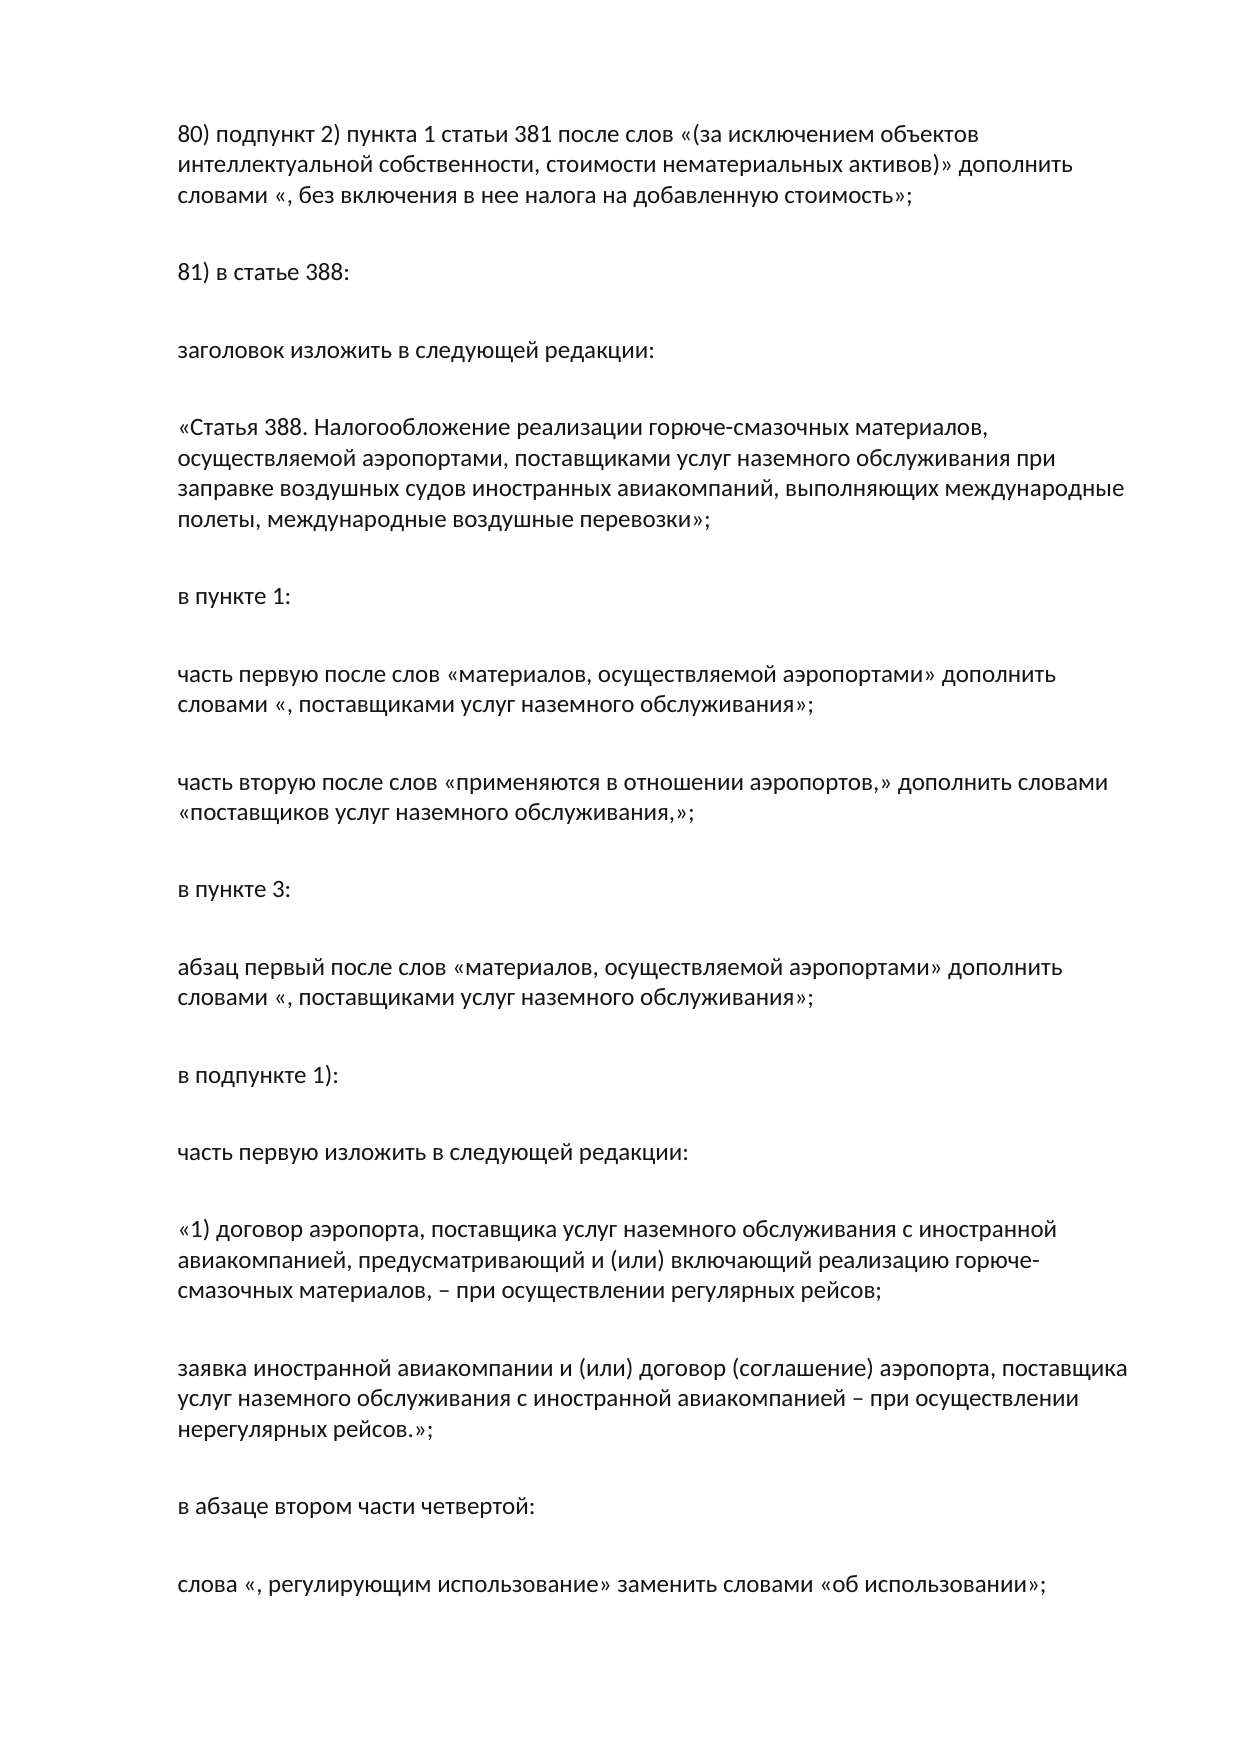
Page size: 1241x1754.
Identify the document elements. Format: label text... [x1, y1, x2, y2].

text в подпункте 1): [177, 1059, 1152, 1089]
text «Статья 388. Налогообложение реализации горюче-смазочных материалов, осуществляемой аэропортами, поставщиками услуг наземного обслуживания при заправке воздушных судов иностранных авиакомпаний, выполняющих международные полеты, международные воздушные перевозки»; [177, 411, 1152, 533]
text часть первую после слов «материалов, осуществляемой аэропортами» дополнить словами «, поставщиками услуг наземного обслуживания»; [177, 658, 1152, 719]
text в пункте 1: [177, 580, 1152, 611]
text слова «, регулирующим использование» заменить словами «об использовании»; [177, 1568, 1152, 1598]
text «1) договор аэропорта, поставщика услуг наземного обслуживания с иностранной авиакомпанией, предусматривающий и (или) включающий реализацию горюче-смазочных материалов, – при осуществлении регулярных рейсов; [177, 1214, 1152, 1305]
text часть первую изложить в следующей редакции: [177, 1136, 1152, 1167]
text заявка иностранной авиакомпании и (или) договор (соглашение) аэропорта, поставщика услуг наземного обслуживания с иностранной авиакомпанией – при осуществлении нерегулярных рейсов.»; [177, 1352, 1152, 1444]
text в пункте 3: [177, 873, 1152, 904]
text 80) подпункт 2) пункта 1 статьи 381 после слов «(за исключением объектов интеллектуальной собственности, стоимости нематериальных активов)» дополнить словами «, без включения в нее налога на добавленную стоимость»; [177, 118, 1152, 210]
text в абзаце втором части четвертой: [177, 1491, 1152, 1521]
text 81) в статье 388: [177, 257, 1152, 287]
text абзац первый после слов «материалов, осуществляемой аэропортами» дополнить словами «, поставщиками услуг наземного обслуживания»; [177, 951, 1152, 1012]
text заголовок изложить в следующей редакции: [177, 334, 1152, 364]
text часть вторую после слов «применяются в отношении аэропортов,» дополнить словами «поставщиков услуг наземного обслуживания,»; [177, 766, 1152, 827]
